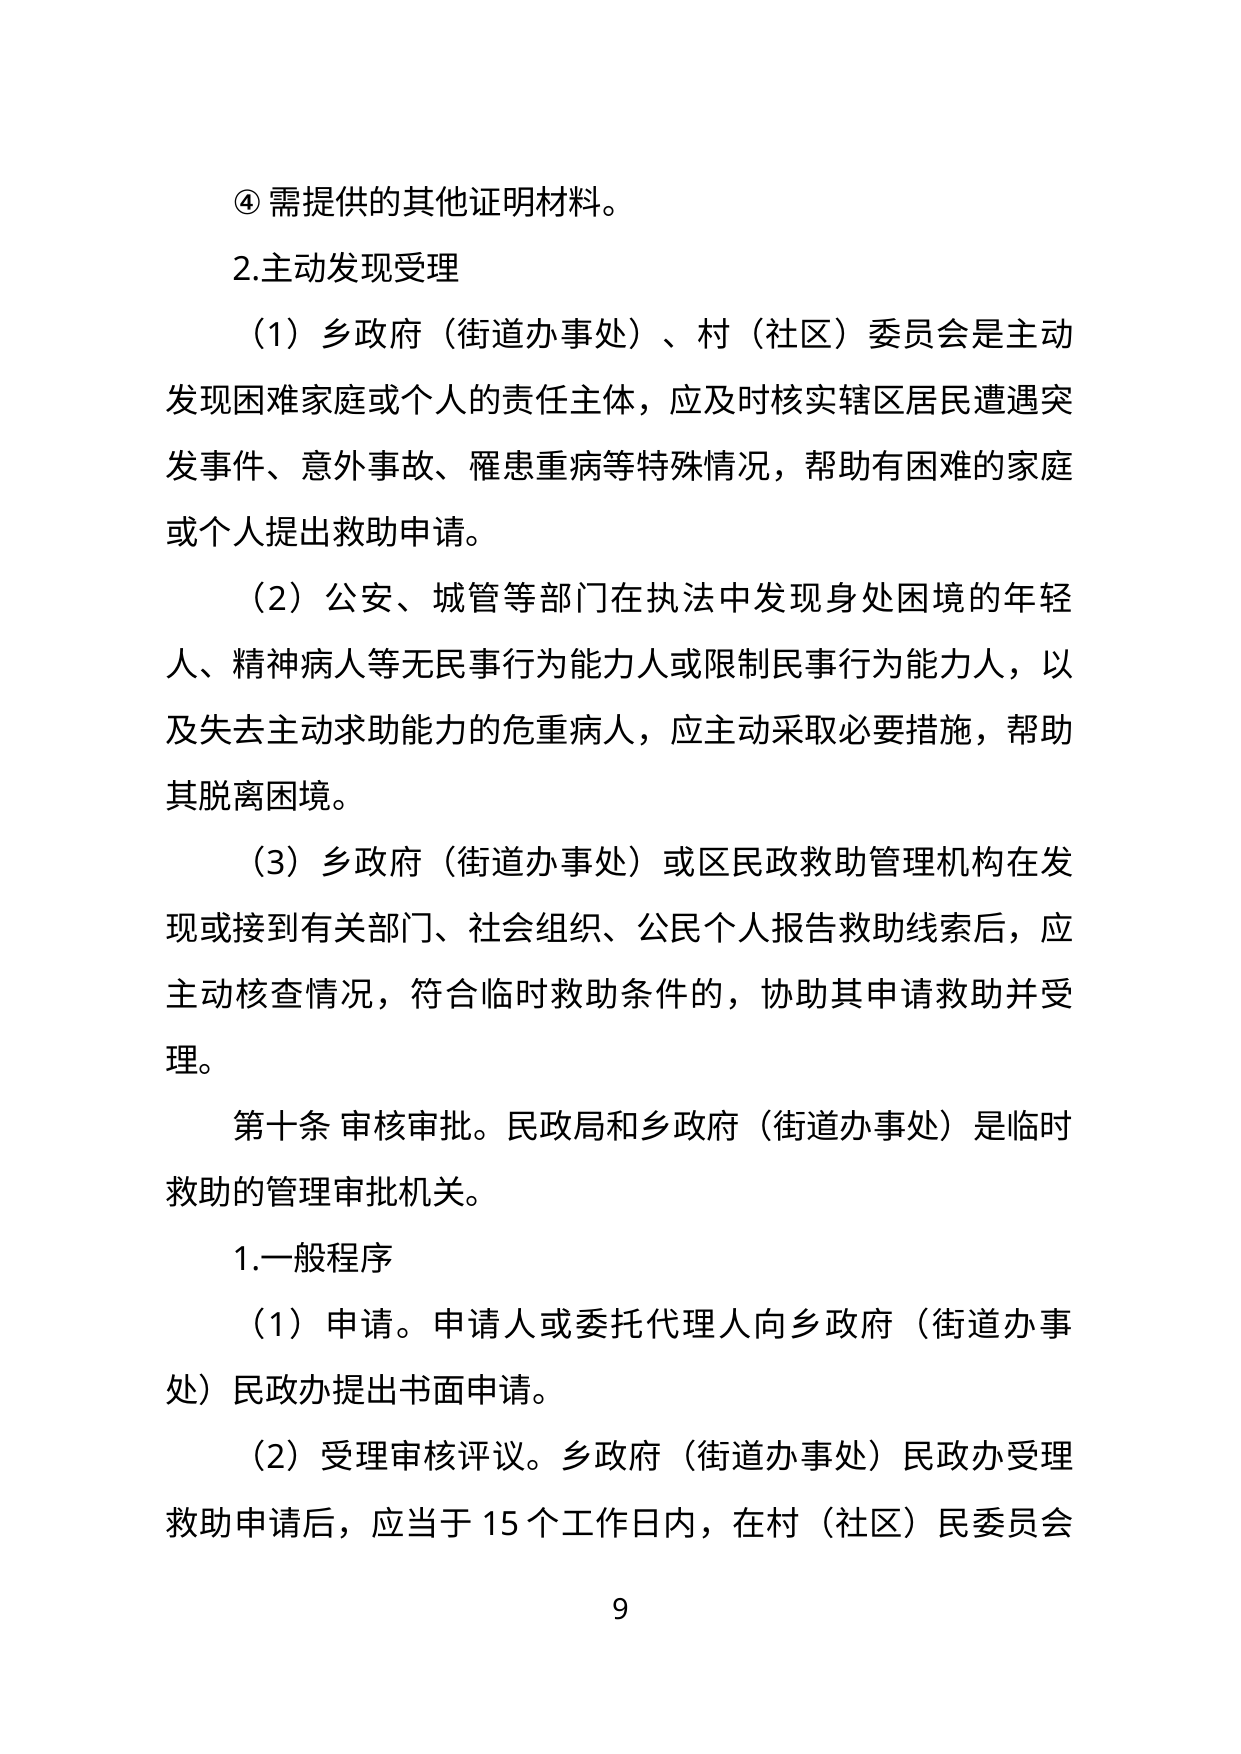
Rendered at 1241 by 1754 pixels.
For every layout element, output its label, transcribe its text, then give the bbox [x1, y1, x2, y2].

text 1.一般程序 [165, 1223, 1075, 1289]
text （2）公安、城管等部门在执法中发现身处困境的年轻人、精神病人等无民事行为能力人或限制民事行为能力人，以及失去主动求助能力的危重病人，应主动采取必要措施，帮助其脱离困境。 [165, 563, 1075, 827]
text （3）乡政府（街道办事处）或区民政救助管理机构在发现或接到有关部门、社会组织、公民个人报告救助线索后，应主动核查情况，符合临时救助条件的，协助其申请救助并受理。 [165, 827, 1075, 1091]
text ④需提供的其他证明材料。 [165, 167, 1075, 233]
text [165, 1421, 1075, 1553]
text （1）申请。申请人或委托代理人向乡政府（街道办事处）民政办提出书面申请。 [165, 1289, 1075, 1421]
text 第十条 审核审批。民政局和乡政府（街道办事处）是临时救助的管理审批机关。 [165, 1091, 1075, 1223]
text 2.主动发现受理 [165, 233, 1075, 299]
text （1）乡政府（街道办事处）、村（社区）委员会是主动发现困难家庭或个人的责任主体，应及时核实辖区居民遭遇突发事件、意外事故、罹患重病等特殊情况，帮助有困难的家庭或个人提出救助申请。 [165, 299, 1075, 563]
